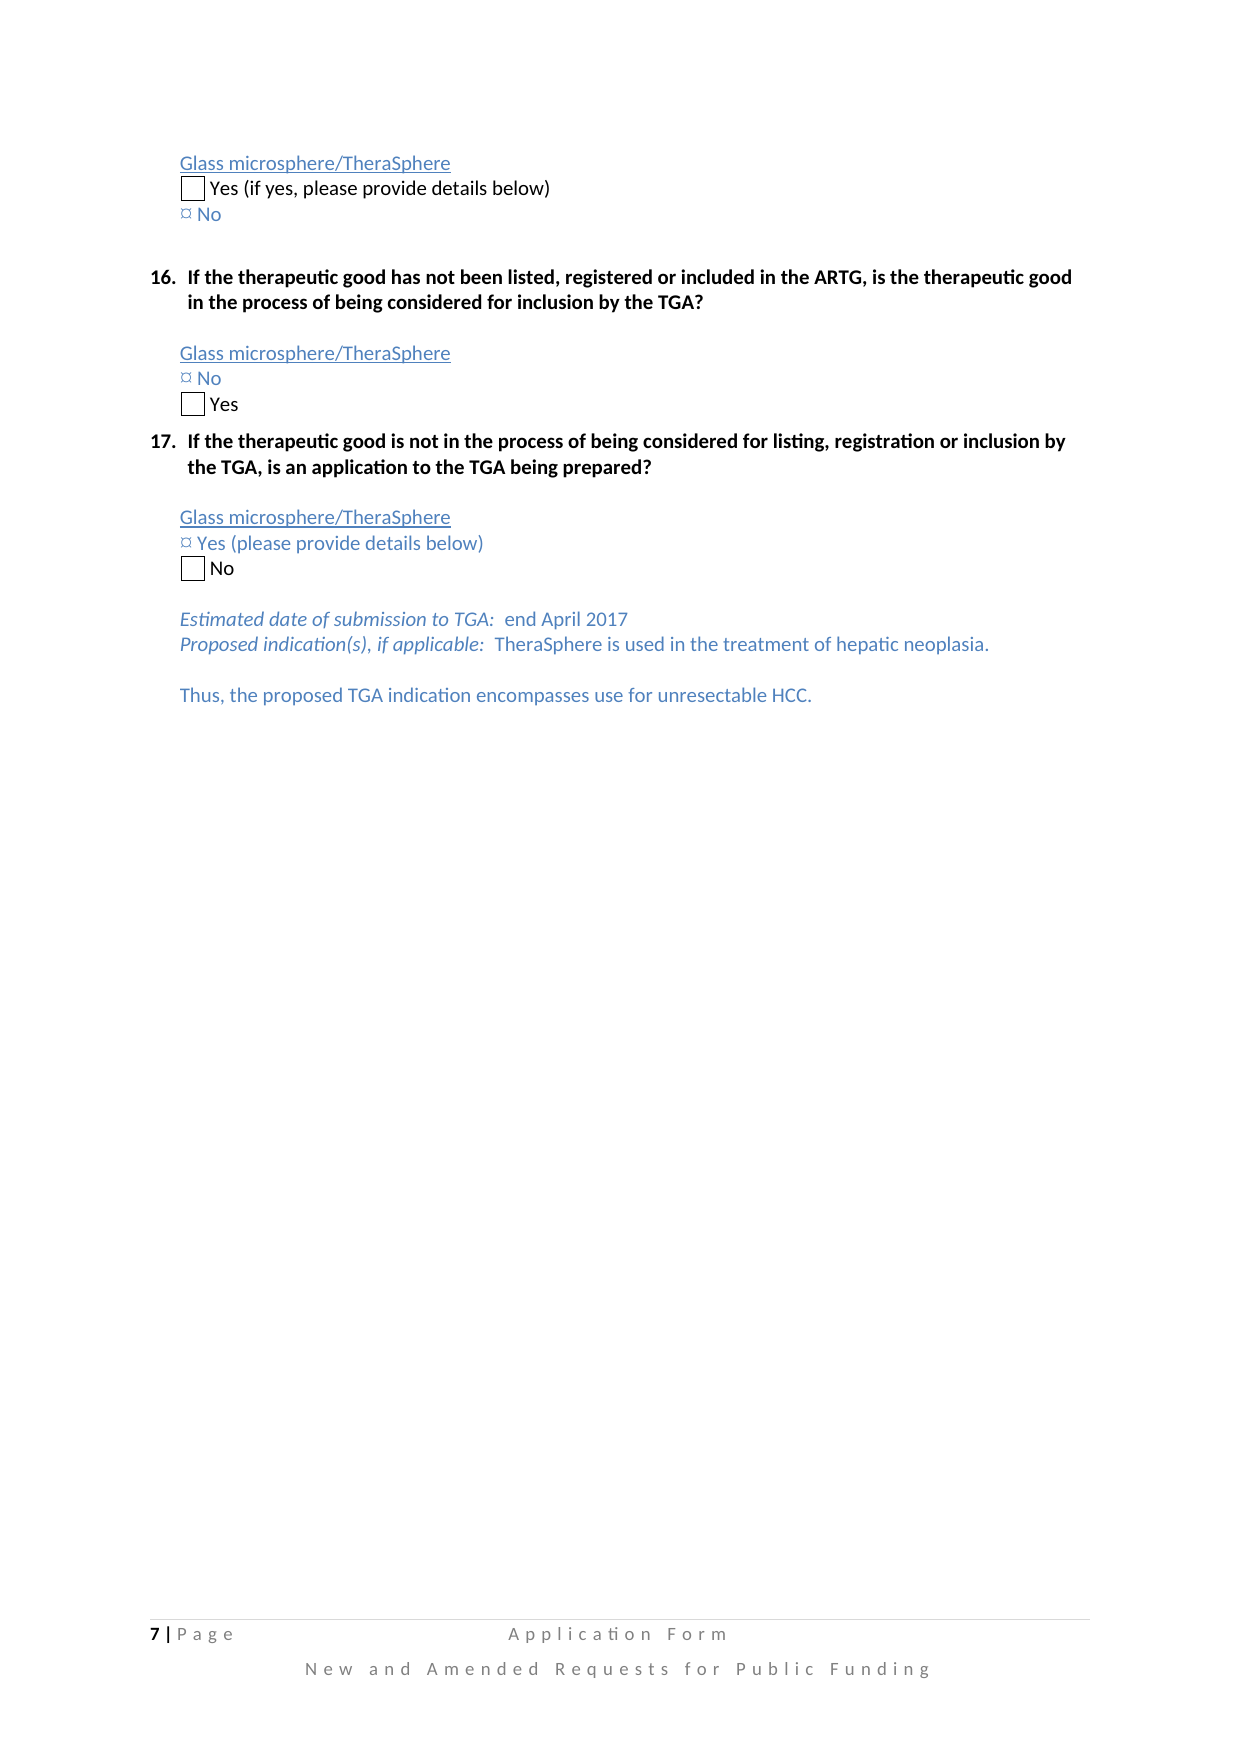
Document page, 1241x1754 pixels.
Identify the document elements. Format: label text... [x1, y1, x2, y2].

text Yes (please provide details below) [179, 530, 1090, 555]
text Glass microsphere/TheraSphere [179, 150, 1090, 175]
text Thus, the proposed TGA indication encompasses use for unresectable HCC. [179, 682, 1090, 708]
text Yes [179, 391, 1090, 416]
text Proposed indication(s), if applicable: TheraSphere is used in the treatment of hepatic neoplasia. [179, 632, 1090, 657]
text Yes (if yes, please provide details below) [179, 175, 1090, 201]
text No [179, 365, 1090, 391]
text No [179, 201, 1090, 226]
subtitle If the therapeutic good has not been listed, registered or included in the ARTG, is the therapeutic good in the process of being considered for inclusion by the TGA? [150, 264, 1090, 315]
text No [179, 555, 1090, 581]
text Glass microsphere/TheraSphere [179, 504, 1090, 530]
text Glass microsphere/TheraSphere [179, 340, 1090, 365]
text Estimated date of submission to TGA: end April 2017 [179, 606, 1090, 632]
subtitle If the therapeutic good is not in the process of being considered for listing, registration or inclusion by the TGA, is an application to the TGA being prepared? [150, 429, 1090, 479]
